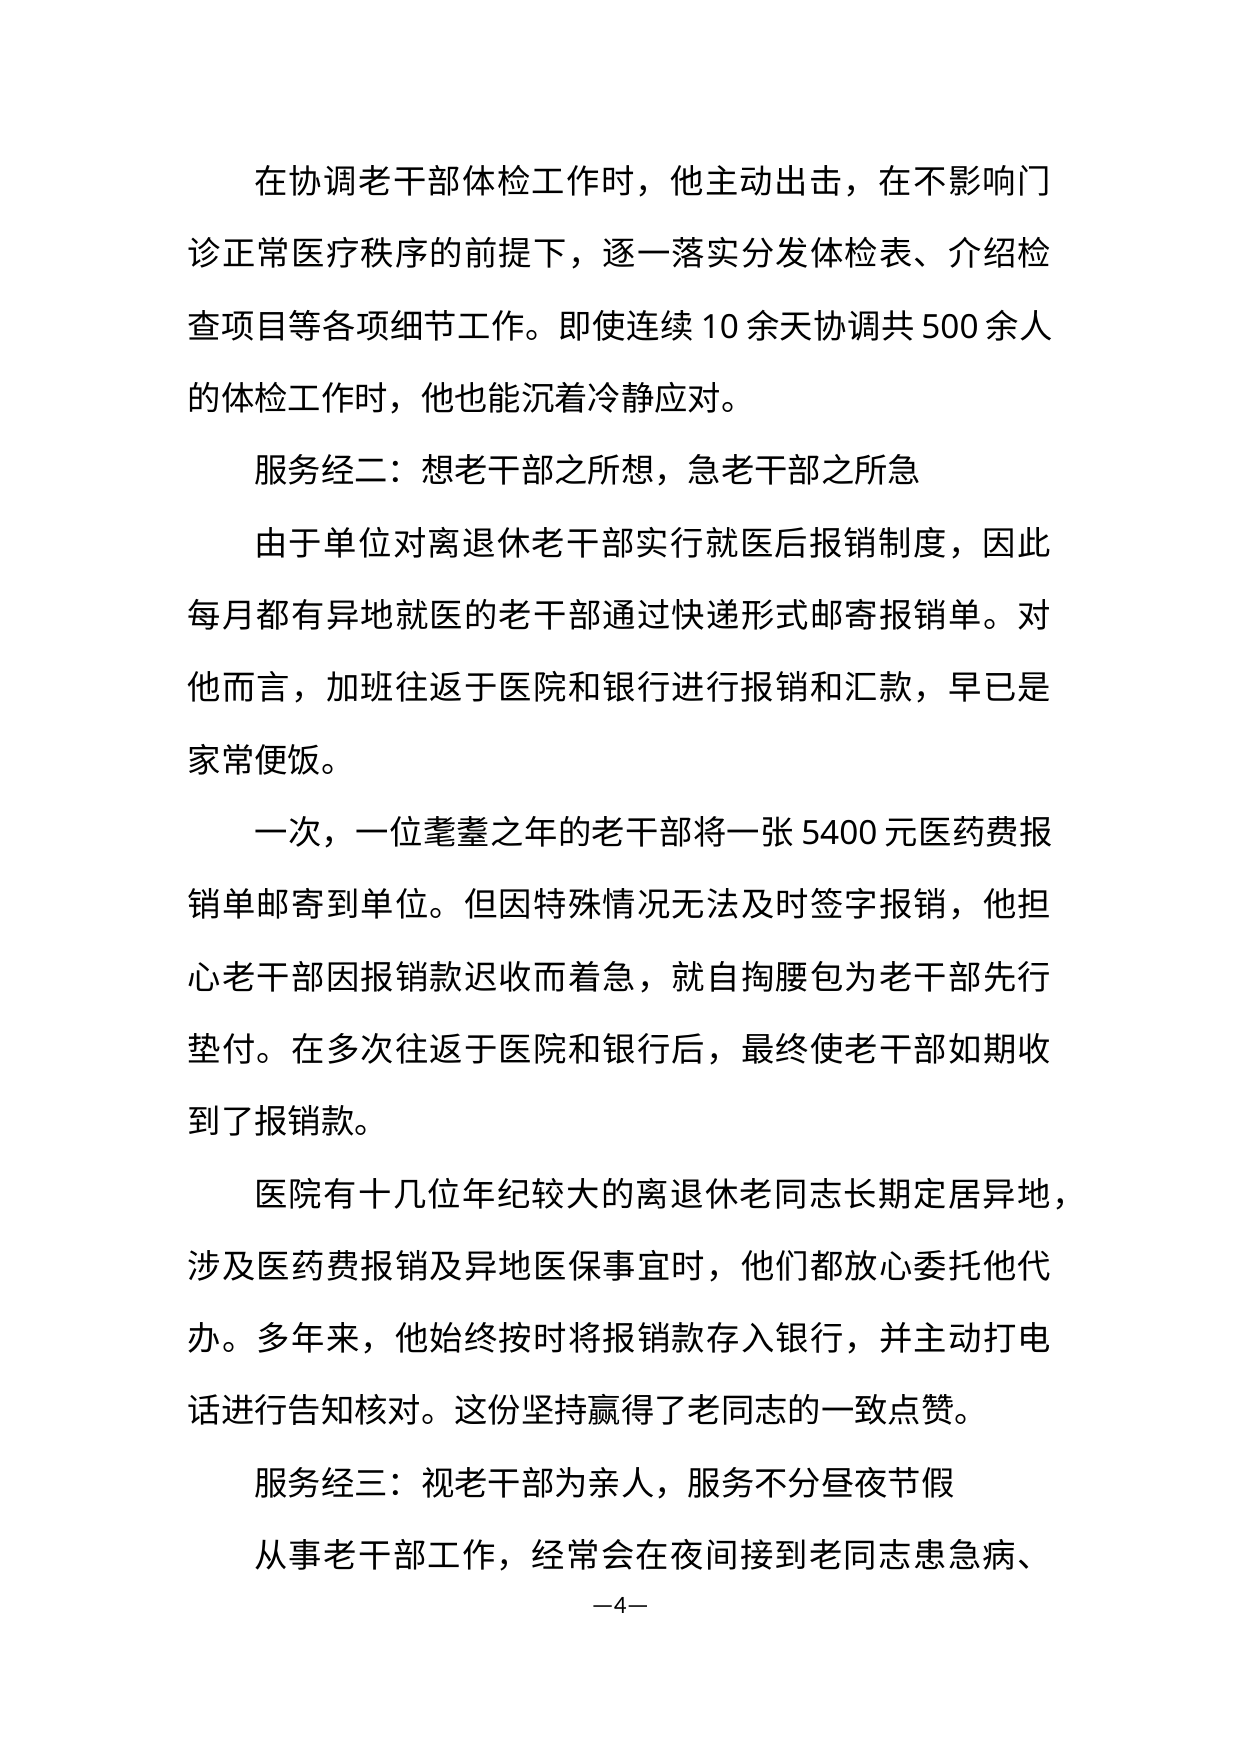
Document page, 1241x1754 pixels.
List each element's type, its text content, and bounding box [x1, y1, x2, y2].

text 由于单位对离退休老干部实行就医后报销制度，因此每月都有异地就医的老干部通过快递形式邮寄报销单。对他而言，加班往返于医院和银行进行报销和汇款，早已是家常便饭。 [187, 516, 1053, 782]
text 在协调老干部体检工作时，他主动出击，在不影响门诊正常医疗秩序的前提下，逐一落实分发体检表、介绍检查项目等各项细节工作。即使连续10余天协调共500余人的体检工作时，他也能沉着冷静应对。 [187, 155, 1053, 420]
text 服务经二：想老干部之所想，急老干部之所急 [187, 444, 1053, 492]
text 医院有十几位年纪较大的离退休老同志长期定居异地，涉及医药费报销及异地医保事宜时，他们都放心委托他代办。多年来，他始终按时将报销款存入银行，并主动打电话进行告知核对。这份坚持赢得了老同志的一致点赞。 [187, 1167, 1053, 1432]
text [187, 1529, 1053, 1577]
text 服务经三：视老干部为亲人，服务不分昼夜节假 [187, 1456, 1053, 1505]
text 一次，一位耄耋之年的老干部将一张5400元医药费报销单邮寄到单位。但因特殊情况无法及时签字报销，他担心老干部因报销款迟收而着急，就自掏腰包为老干部先行垫付。在多次往返于医院和银行后，最终使老干部如期收到了报销款。 [187, 806, 1053, 1143]
